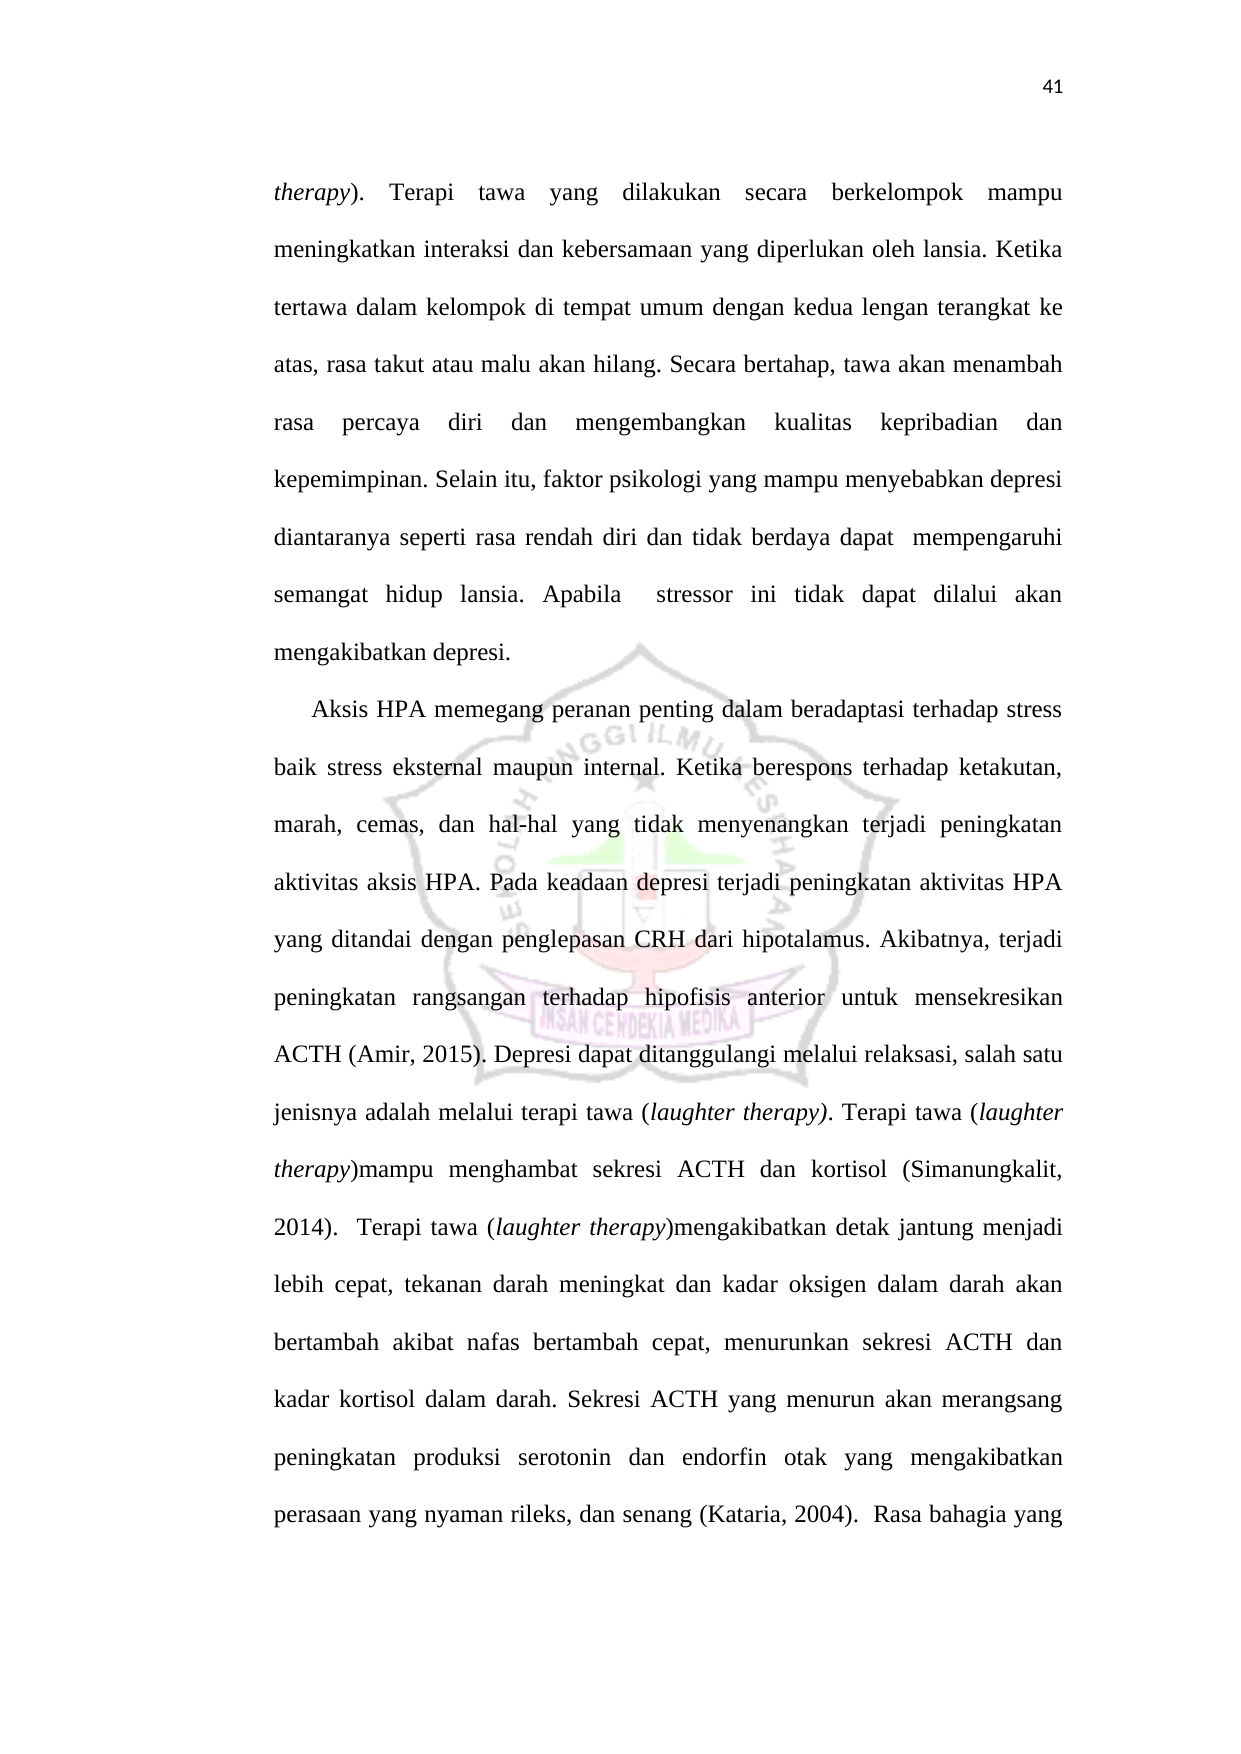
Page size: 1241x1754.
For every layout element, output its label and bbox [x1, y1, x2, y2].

list [274, 694, 1063, 1528]
list [274, 177, 1063, 666]
